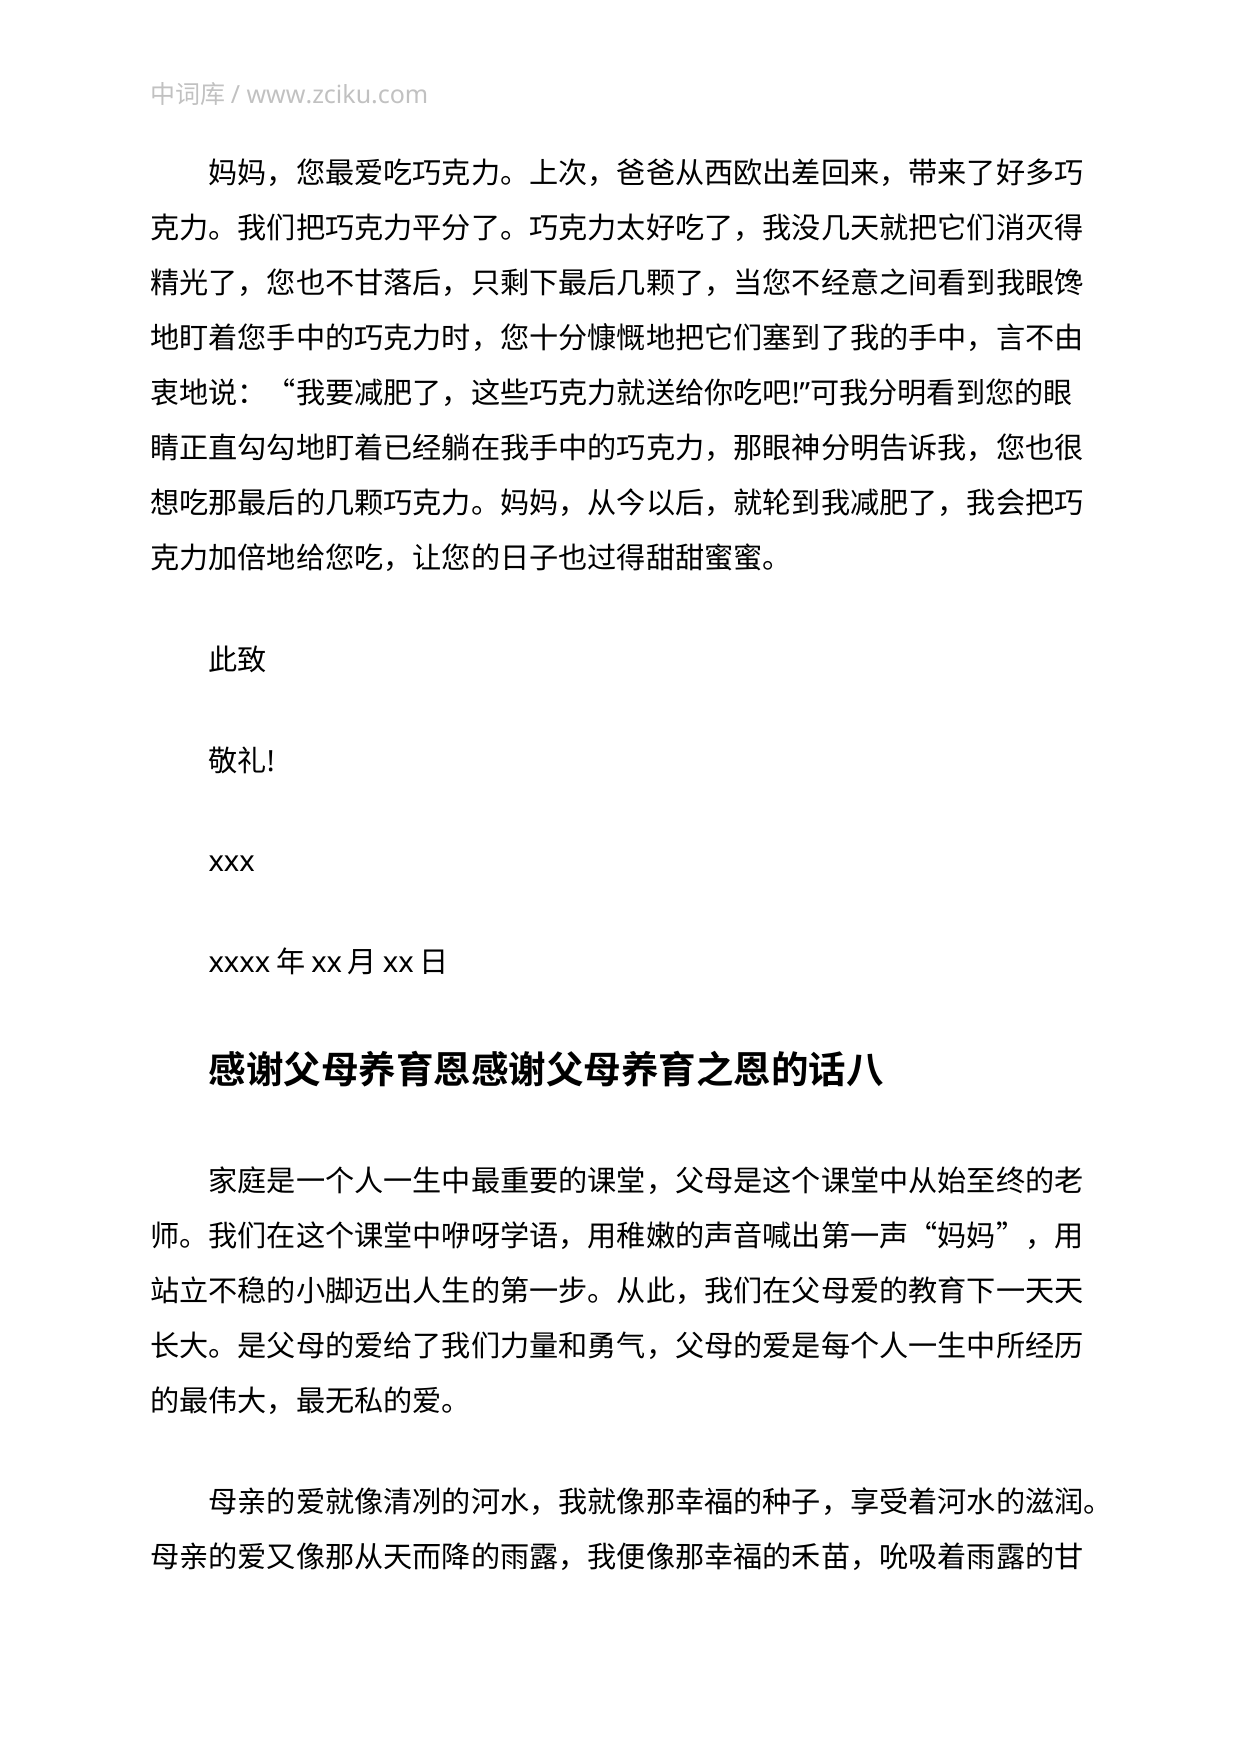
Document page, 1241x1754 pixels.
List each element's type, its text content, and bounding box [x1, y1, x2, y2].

text 家庭是一个人一生中最重要的课堂，父母是这个课堂中从始至终的老师。我们在这个课堂中咿呀学语，用稚嫩的声音喊出第一声“妈妈”，用站立不稳的小脚迈出人生的第一步。从此，我们在父母爱的教育下一天天长大。是父母的爱给了我们力量和勇气，父母的爱是每个人一生中所经历的最伟大，最无私的爱。 [150, 1158, 1090, 1419]
text xxx [150, 840, 1090, 879]
text 敬礼! [150, 738, 1090, 780]
text xxxx年xx月xx日 [150, 938, 1090, 981]
text 此致 [150, 636, 1090, 678]
text 妈妈，您最爱吃巧克力。上次，爸爸从西欧出差回来，带来了好多巧克力。我们把巧克力平分了。巧克力太好吃了，我没几天就把它们消灭得精光了，您也不甘落后，只剩下最后几颗了，当您不经意之间看到我眼馋地盯着您手中的巧克力时，您十分慷慨地把它们塞到了我的手中，言不由衷地说：“我要减肥了，这些巧克力就送给你吃吧!”可我分明看到您的眼睛正直勾勾地盯着已经躺在我手中的巧克力，那眼神分明告诉我，您也很想吃那最后的几颗巧克力。妈妈，从今以后，就轮到我减肥了，我会把巧克力加倍地给您吃，让您的日子也过得甜甜蜜蜜。 [150, 150, 1090, 577]
text 感谢父母养育恩感谢父母养育之恩的话八 [150, 1040, 1090, 1094]
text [150, 1479, 1090, 1576]
